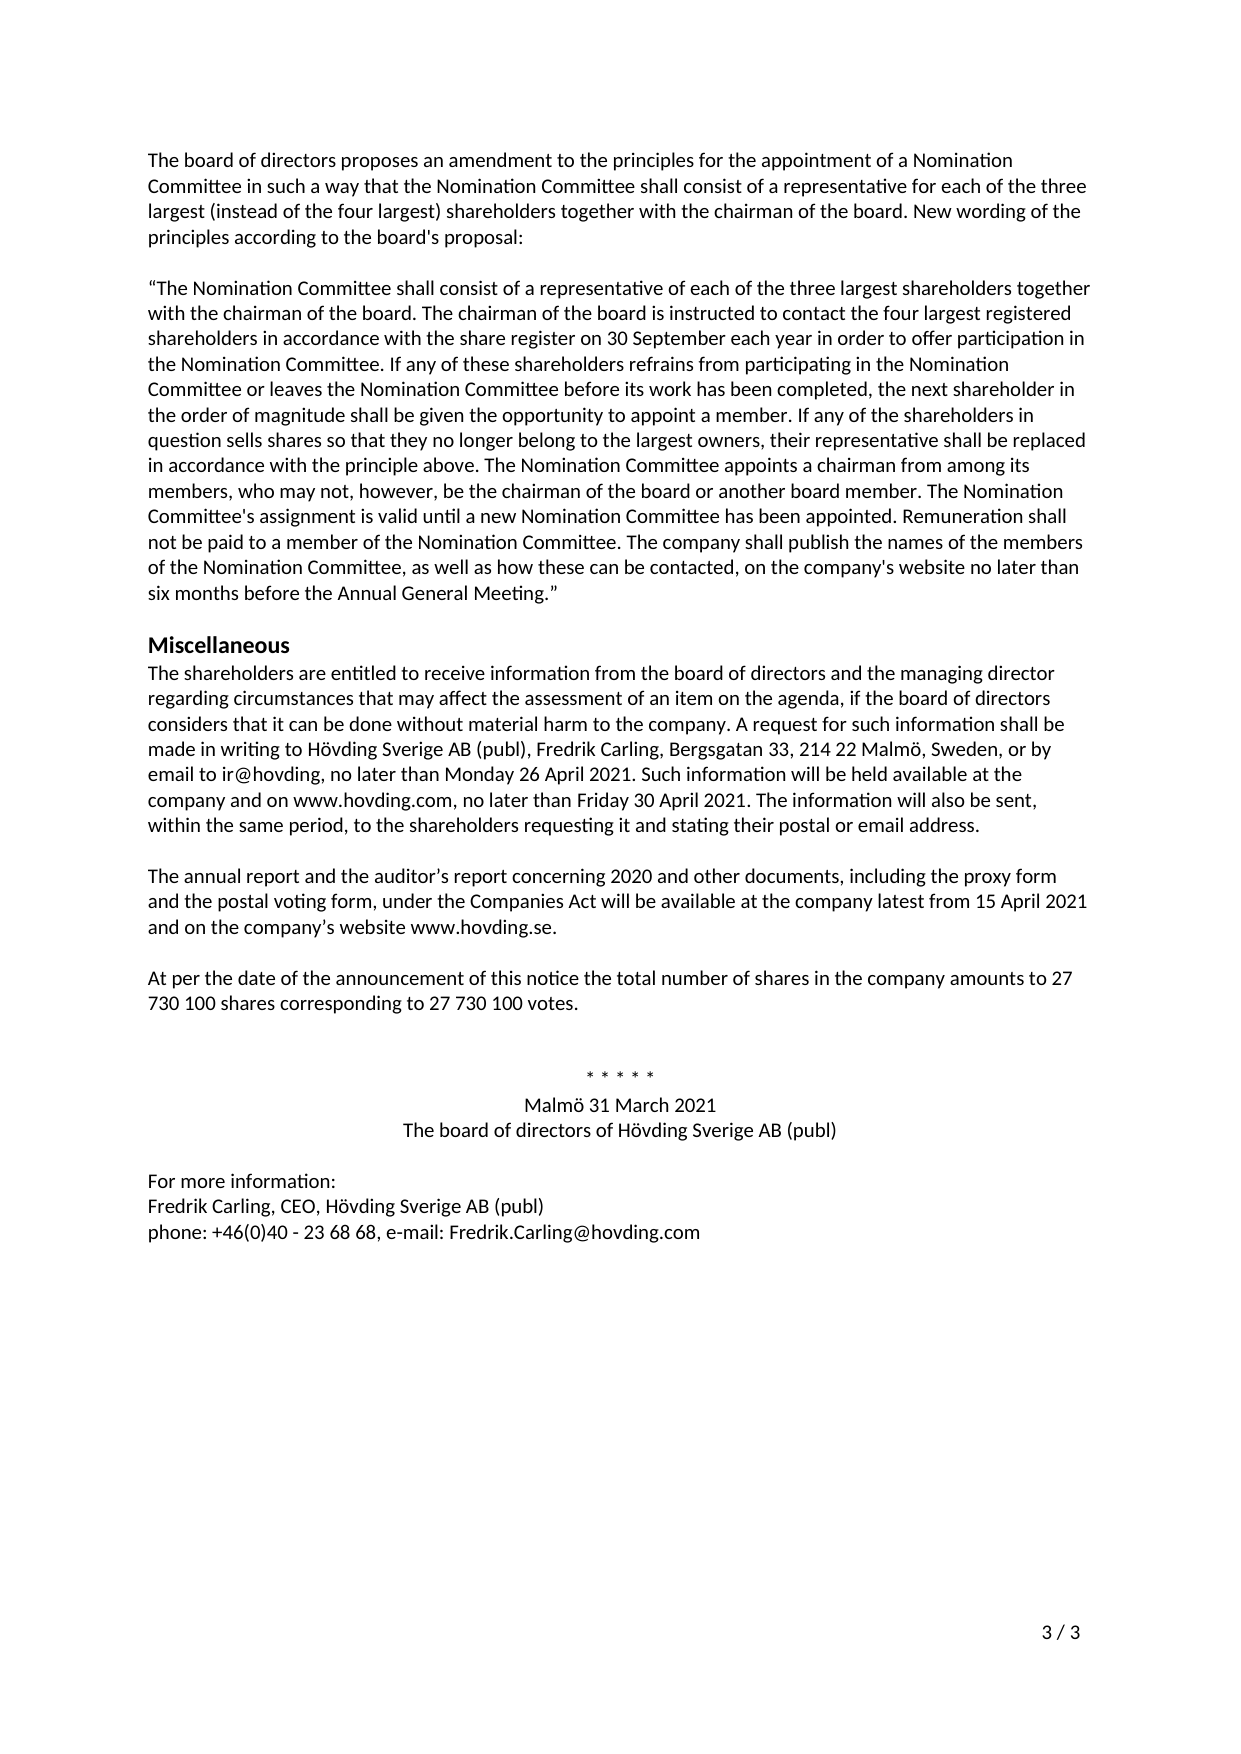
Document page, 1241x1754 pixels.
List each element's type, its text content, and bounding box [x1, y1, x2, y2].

text The annual report and the auditor’s report concerning 2020 and other documents, including the proxy form and the postal voting form, under the Companies Act will be available at the company latest from 15 April 2021 and on the company’s website www.hovding.se. [148, 863, 1092, 939]
text At per the date of the announcement of this notice the total number of shares in the company amounts to 27 730 100 shares corresponding to 27 730 100 votes. [148, 965, 1092, 1016]
text The board of directors proposes an amendment to the principles for the appointment of a Nomination Committee in such a way that the Nomination Committee shall consist of a representative for each of the three largest (instead of the four largest) shareholders together with the chairman of the board. New wording of the principles according to the board's proposal: [148, 148, 1092, 249]
text Malmö 31 March 2021 [148, 1092, 1092, 1117]
text Fredrik Carling, CEO, Hövding Sverige AB (publ) [148, 1194, 1092, 1219]
text “The Nomination Committee shall consist of a representative of each of the three largest shareholders together with the chairman of the board. The chairman of the board is instructed to contact the four largest registered shareholders in accordance with the share register on 30 September each year in order to offer participation in the Nomination Committee. If any of these shareholders refrains from participating in the Nomination Committee or leaves the Nomination Committee before its work has been completed, the next shareholder in the order of magnitude shall be given the opportunity to appoint a member. If any of the shareholders in question sells shares so that they no longer belong to the largest owners, their representative shall be replaced in accordance with the principle above. The Nomination Committee appoints a chairman from among its members, who may not, however, be the chairman of the board or another board member. The Nomination Committee's assignment is valid until a new Nomination Committee has been appointed. Remuneration shall not be paid to a member of the Nomination Committee. The company shall publish the names of the members of the Nomination Committee, as well as how these can be contacted, on the company's website no later than six months before the Annual General Meeting.” [148, 275, 1092, 605]
text The shareholders are entitled to receive information from the board of directors and the managing director regarding circumstances that may affect the assessment of an item on the agenda, if the board of directors considers that it can be done without material harm to the company. A request for such information shall be made in writing to Hövding Sverige AB (publ), Fredrik Carling, Bergsgatan 33, 214 22 Malmö, Sweden, or by email to ir@hovding, no later than Monday 26 April 2021. Such information will be held available at the company and on www.hovding.com, no later than Friday 30 April 2021. The information will also be sent, within the same period, to the shareholders requesting it and stating their postal or email address. [148, 660, 1092, 838]
text For more information: [148, 1168, 1092, 1194]
text * * * * * [148, 1067, 1092, 1092]
text phone: +46(0)40 - 23 68 68, e-mail: Fredrik.Carling@hovding.com [148, 1219, 1092, 1244]
text Miscellaneous [148, 631, 1092, 660]
text The board of directors of Hövding Sverige AB (publ) [148, 1117, 1092, 1143]
